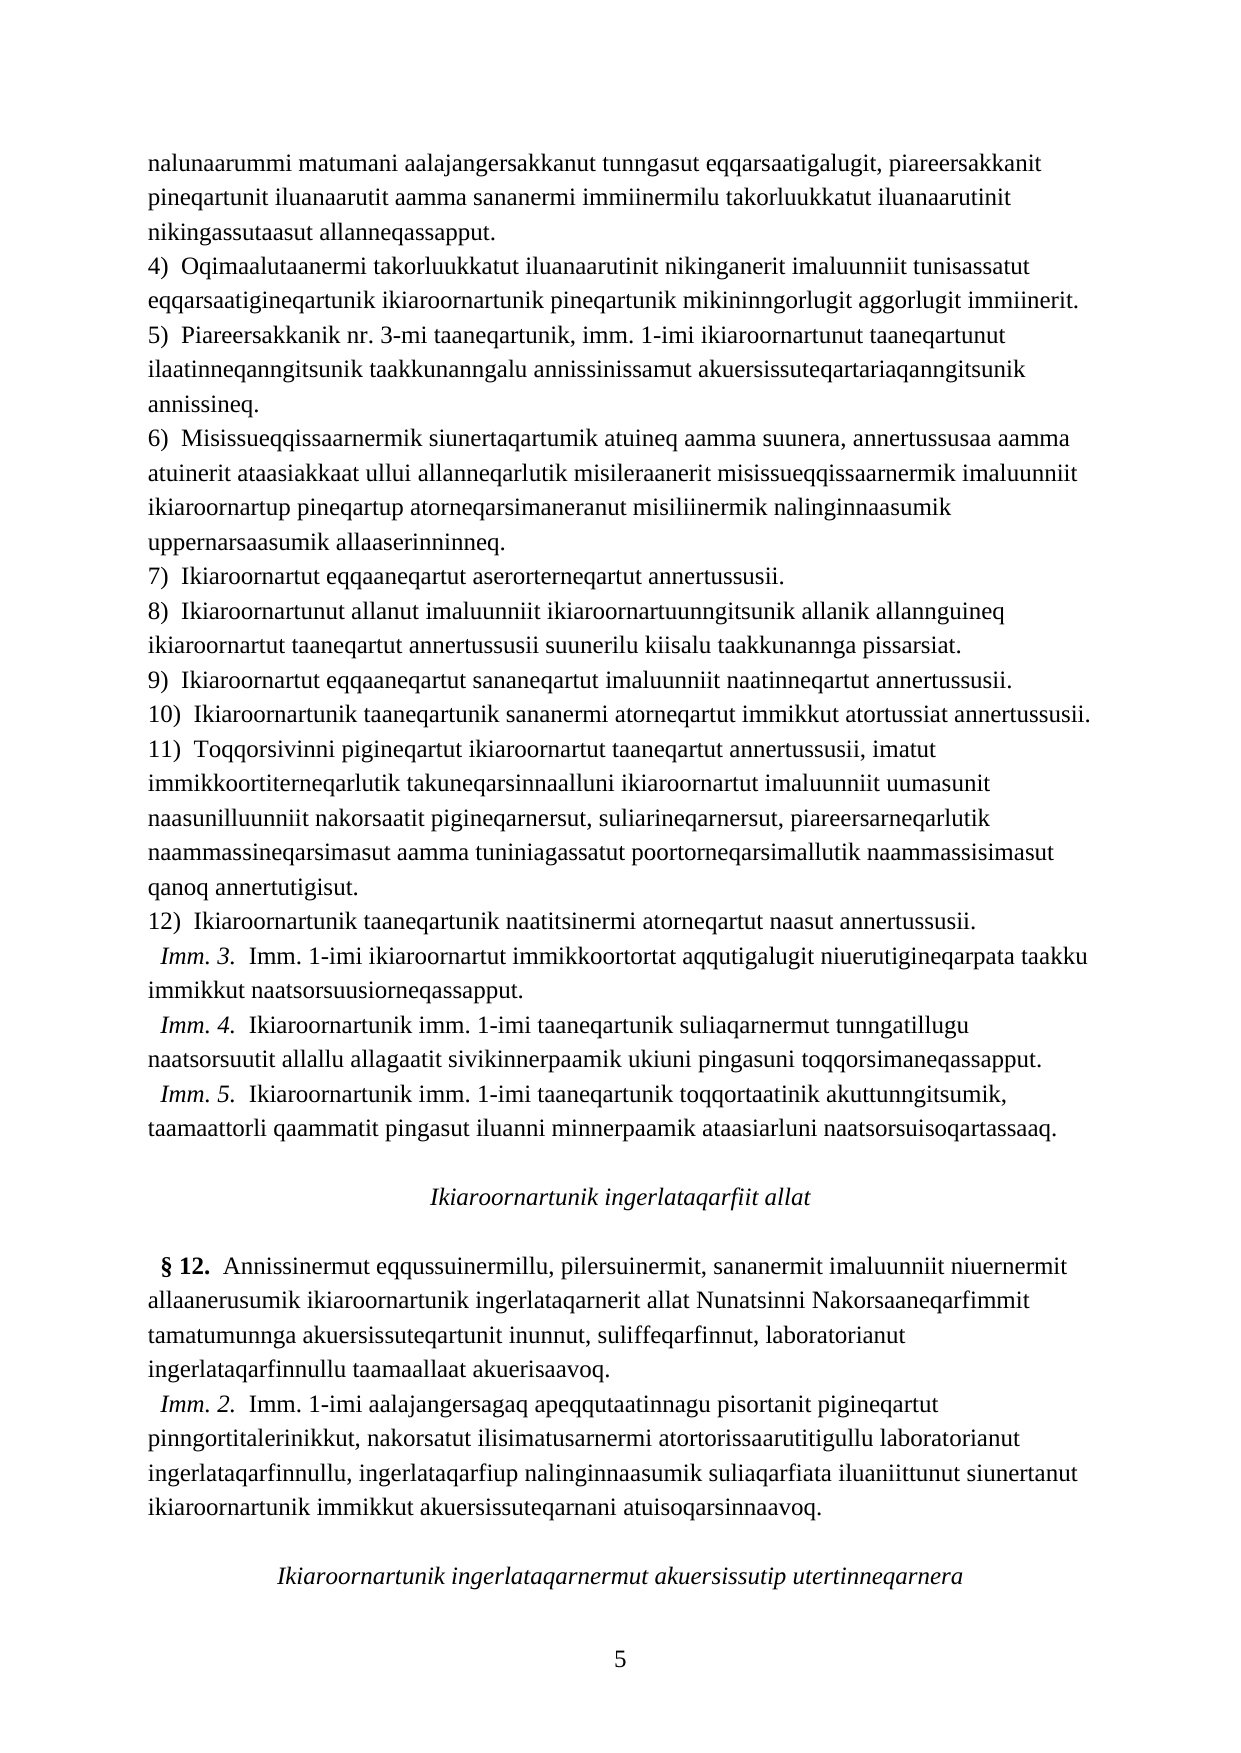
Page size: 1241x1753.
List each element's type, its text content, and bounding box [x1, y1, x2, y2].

text Ikiaroornartunik ingerlataqarnermut akuersissutip utertinneqarnera [148, 1561, 1092, 1590]
text 5) Piareersakkanik nr. 3-mi taaneqartunik, imm. 1-imi ikiaroornartunut taaneqartunut ilaatinneqanngitsunik taakkunanngalu annissinissamut akuersissuteqartariaqanngitsunik annissineq. [148, 320, 1092, 418]
text 9) Ikiaroornartut eqqaaneqartut sananeqartut imaluunniit naatinneqartut annertussusii. [148, 665, 1092, 694]
text Ikiaroornartunik ingerlataqarfiit allat [148, 1182, 1092, 1211]
text Imm. 5. Ikiaroornartunik imm. 1-imi taaneqartunik toqqortaatinik akuttunngitsumik, taamaattorli qaammatit pingasut iluanni minnerpaamik ataasiarluni naatsorsuisoqartassaaq. [148, 1079, 1092, 1142]
text 8) Ikiaroornartunut allanut imaluunniit ikiaroornartuunngitsunik allanik allannguineq ikiaroornartut taaneqartut annertussusii suunerilu kiisalu taakkunannga pissarsiat. [148, 596, 1092, 659]
text 11) Toqqorsivinni pigineqartut ikiaroornartut taaneqartut annertussusii, imatut immikkoortiterneqarlutik takuneqarsinnaalluni ikiaroornartut imaluunniit uumasunit naasunilluunniit nakorsaatit pigineqarnersut, suliarineqarnersut, piareersarneqarlutik naammassineqarsimasut aamma tuniniagassatut poortorneqarsimallutik naammassisimasut qanoq annertutigisut. [148, 734, 1092, 901]
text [148, 148, 1092, 245]
text 6) Misissueqqissaarnermik siunertaqartumik atuineq aamma suunera, annertussusaa aamma atuinerit ataasiakkaat ullui allanneqarlutik misileraanerit misissueqqissaarnermik imaluunniit ikiaroornartup pineqartup atorneqarsimaneranut misiliinermik nalinginnaasumik uppernarsaasumik allaaserinninneq. [148, 423, 1092, 556]
text 12) Ikiaroornartunik taaneqartunik naatitsinermi atorneqartut naasut annertussusii. [148, 906, 1092, 935]
text 7) Ikiaroornartut eqqaaneqartut aserorterneqartut annertussusii. [148, 561, 1092, 590]
text § 12. Annissinermut eqqussuinermillu, pilersuinermit, sananermit imaluunniit niuernermit allaanerusumik ikiaroornartunik ingerlataqarnerit allat Nunatsinni Nakorsaaneqarfimmit tamatumunnga akuersissuteqartunit inunnut, suliffeqarfinnut, laboratorianut ingerlataqarfinnullu taamaallaat akuerisaavoq. [148, 1251, 1092, 1383]
text Imm. 4. Ikiaroornartunik imm. 1-imi taaneqartunik suliaqarnermut tunngatillugu naatsorsuutit allallu allagaatit sivikinnerpaamik ukiuni pingasuni toqqorsimaneqassapput. [148, 1010, 1092, 1073]
text 4) Oqimaalutaanermi takorluukkatut iluanaarutinit nikinganerit imaluunniit tunisassatut eqqarsaatigineqartunik ikiaroornartunik pineqartunik mikininngorlugit aggorlugit immiinerit. [148, 251, 1092, 314]
text Imm. 2. Imm. 1-imi aalajangersagaq apeqqutaatinnagu pisortanit pigineqartut pinngortitalerinikkut, nakorsatut ilisimatusarnermi atortorissaarutitigullu laboratorianut ingerlataqarfinnullu, ingerlataqarfiup nalinginnaasumik suliaqarfiata iluaniittunut siunertanut ikiaroornartunik immikkut akuersissuteqarnani atuisoqarsinnaavoq. [148, 1389, 1092, 1521]
text 10) Ikiaroornartunik taaneqartunik sananermi atorneqartut immikkut atortussiat annertussusii. [148, 699, 1092, 728]
text Imm. 3. Imm. 1-imi ikiaroornartut immikkoortortat aqqutigalugit niuerutigineqarpata taakku immikkut naatsorsuusiorneqassapput. [148, 941, 1092, 1004]
